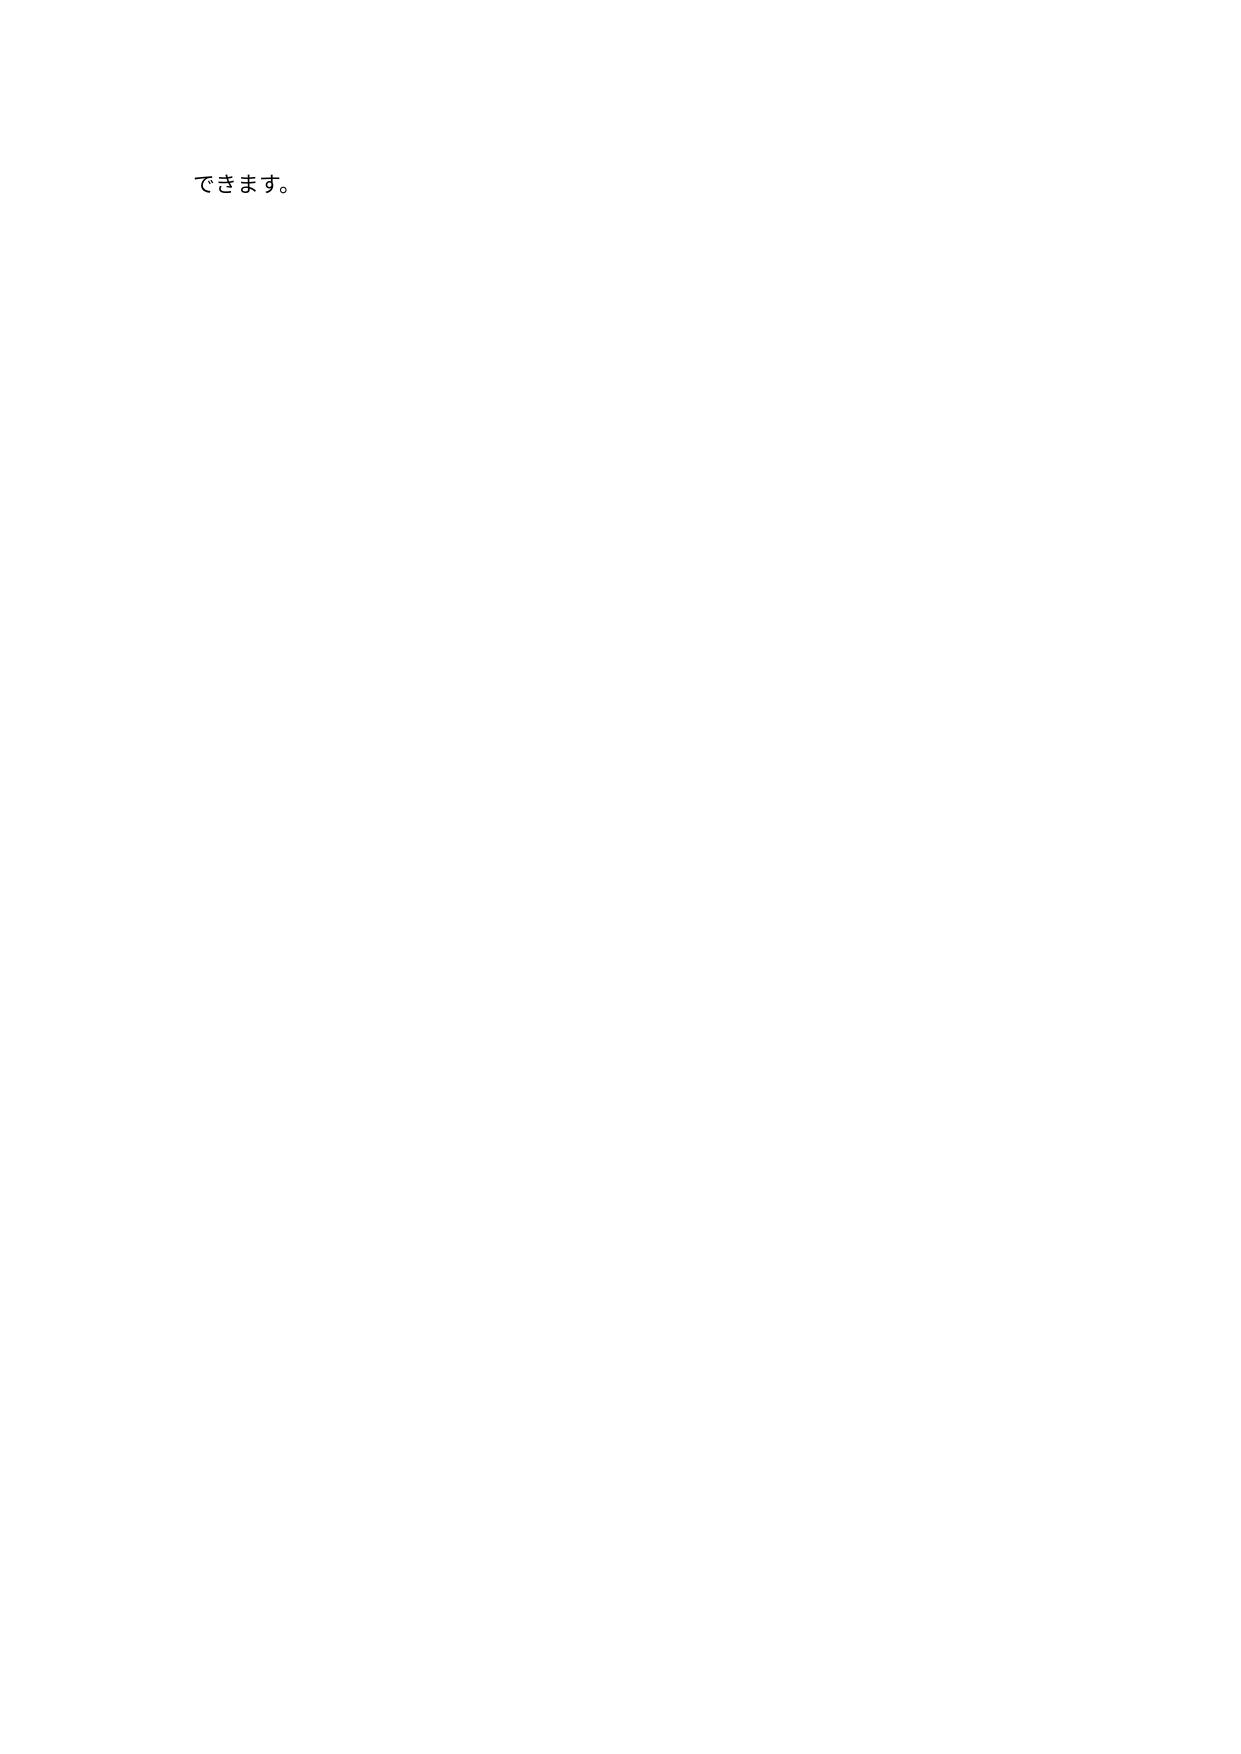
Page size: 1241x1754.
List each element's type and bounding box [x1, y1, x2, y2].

list [156, 164, 1128, 202]
